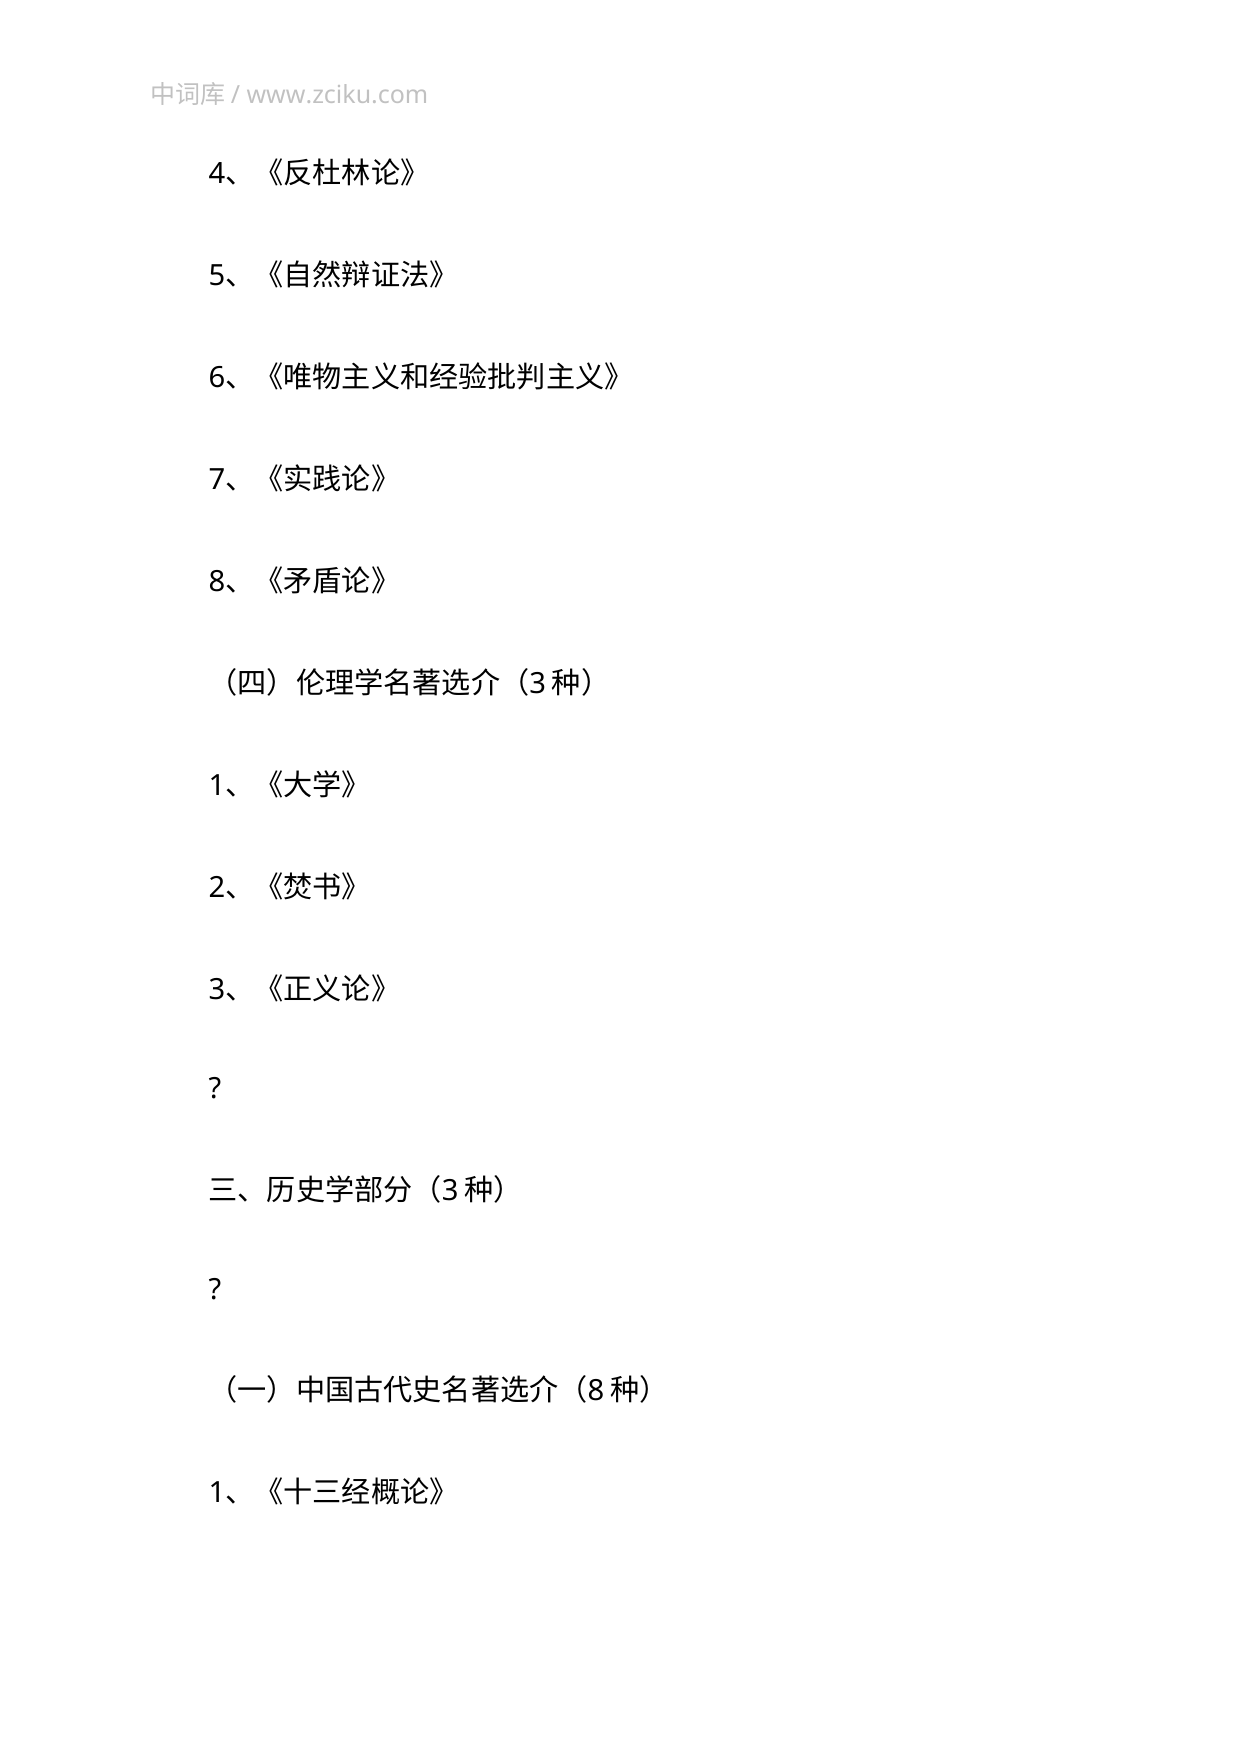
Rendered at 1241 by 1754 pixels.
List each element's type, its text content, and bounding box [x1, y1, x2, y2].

text 3、《正义论》 [150, 966, 1090, 1008]
text 1、《十三经概论》 [150, 1469, 1090, 1511]
text 8、《矛盾论》 [150, 558, 1090, 600]
text （一）中国古代史名著选介（8种） [150, 1367, 1090, 1409]
text 2、《焚书》 [150, 864, 1090, 906]
text 1、《大学》 [150, 762, 1090, 804]
text （四）伦理学名著选介（3种） [150, 660, 1090, 702]
text 5、《自然辩证法》 [150, 252, 1090, 294]
text 7、《实践论》 [150, 456, 1090, 498]
text ? [150, 1268, 1090, 1308]
text 三、历史学部分（3种） [150, 1166, 1090, 1209]
text 6、《唯物主义和经验批判主义》 [150, 354, 1090, 396]
text ? [150, 1068, 1090, 1107]
text 4、《反杜林论》 [150, 150, 1090, 192]
